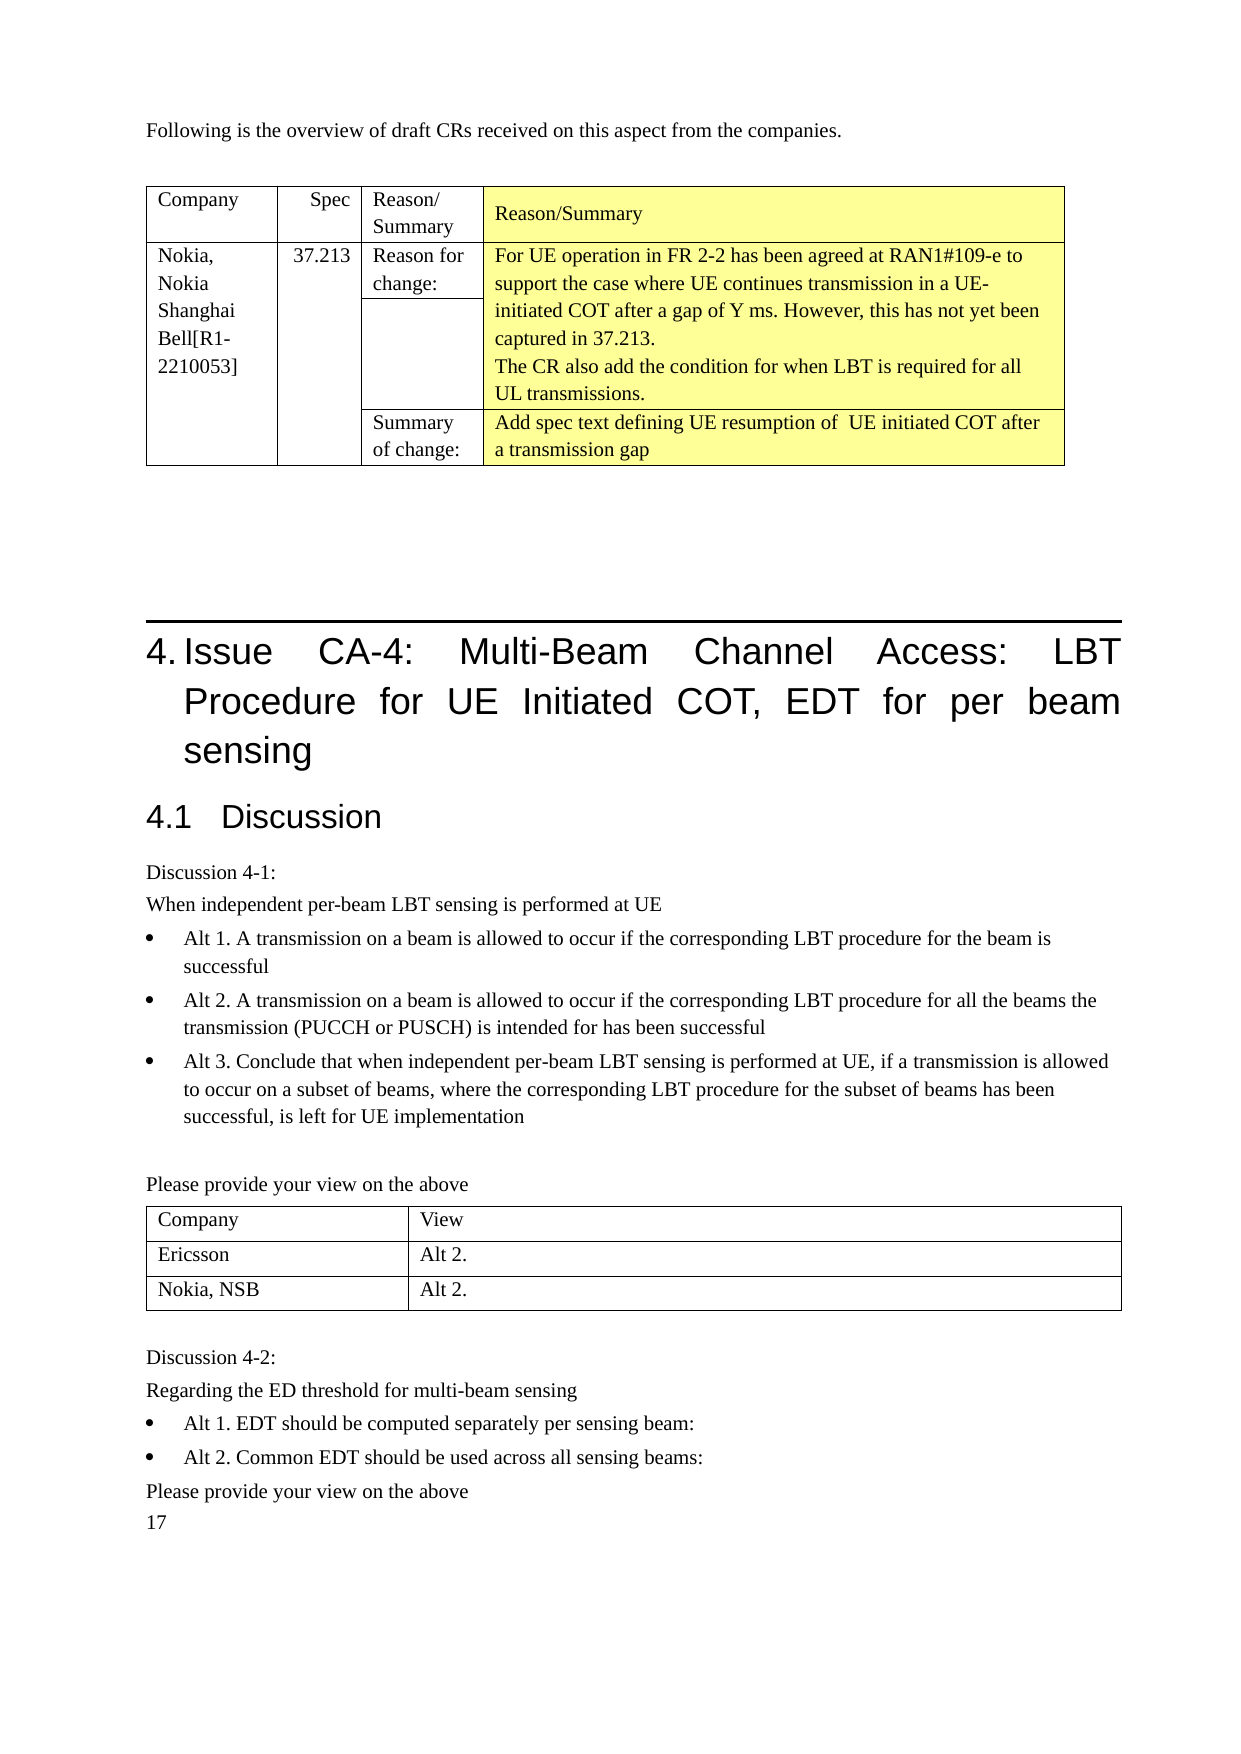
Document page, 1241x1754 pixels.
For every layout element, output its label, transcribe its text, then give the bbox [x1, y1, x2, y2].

table_header Company [147, 187, 277, 242]
list Alt 2. A transmission on a beam is allowed to occur if the corresponding LBT procedure for all the beams the transmission (PUCCH or PUSCH) is intended for has been successful [146, 987, 1122, 1039]
table_header View [409, 1207, 1121, 1241]
table_cell Nokia, Nokia Shanghai Bell[R1-2210053] [147, 243, 277, 465]
table_header Spec [278, 187, 361, 242]
table_header Reason/Summary [484, 187, 1064, 242]
table_cell 37.213 [278, 243, 361, 465]
table_header Reason/Summary [362, 187, 483, 242]
text Regarding the ED threshold for multi-beam sensing [146, 1377, 1122, 1402]
text Discussion 4-2: [146, 1345, 1122, 1369]
text Please provide your view on the above [146, 1172, 1122, 1196]
list Alt 1. EDT should be computed separately per sensing beam: [146, 1411, 1122, 1435]
table_cell Ericsson [147, 1242, 408, 1276]
table_cell [362, 299, 483, 409]
text Following is the overview of draft CRs received on this aspect from the companies. [146, 118, 1122, 142]
list Alt 1. A transmission on a beam is allowed to occur if the corresponding LBT procedure for the beam is successful [146, 926, 1122, 978]
subtitle Issue CA-4: Multi-Beam Channel Access: LBT Procedure for UE Initiated COT, EDT for per beam sensing [146, 623, 1122, 772]
text When independent per-beam LBT sensing is performed at UE [146, 892, 1122, 916]
text Please provide your view on the above [146, 1479, 1122, 1503]
list Alt 3. Conclude that when independent per-beam LBT sensing is performed at UE, if a transmission is allowed to occur on a subset of beams, where the corresponding LBT procedure for the subset of beams has been successful, is left for UE implementation [146, 1049, 1122, 1128]
list Alt 2. Common EDT should be used across all sensing beams: [146, 1445, 1122, 1469]
table_cell Summary of change: [362, 410, 483, 465]
table_cell Alt 2. [409, 1277, 1121, 1310]
table_cell Reason for change: [362, 243, 483, 298]
subtitle Discussion [146, 797, 1122, 836]
table_cell For UE operation in FR 2-2 has been agreed at RAN1#109-e to support the case where UE continues transmission in a UE-initiated COT after a gap of Y ms. However, this has not yet been captured in 37.213. The CR also add the condition for when LBT is required for all UL transmissions. [484, 243, 1064, 409]
table_cell Nokia, NSB [147, 1277, 408, 1310]
text Discussion 4-1: [146, 860, 1122, 884]
table_header Company [147, 1207, 408, 1241]
table_cell Add spec text defining UE resumption of UE initiated COT after a transmission gap [484, 410, 1064, 465]
table_cell Alt 2. [409, 1242, 1121, 1276]
